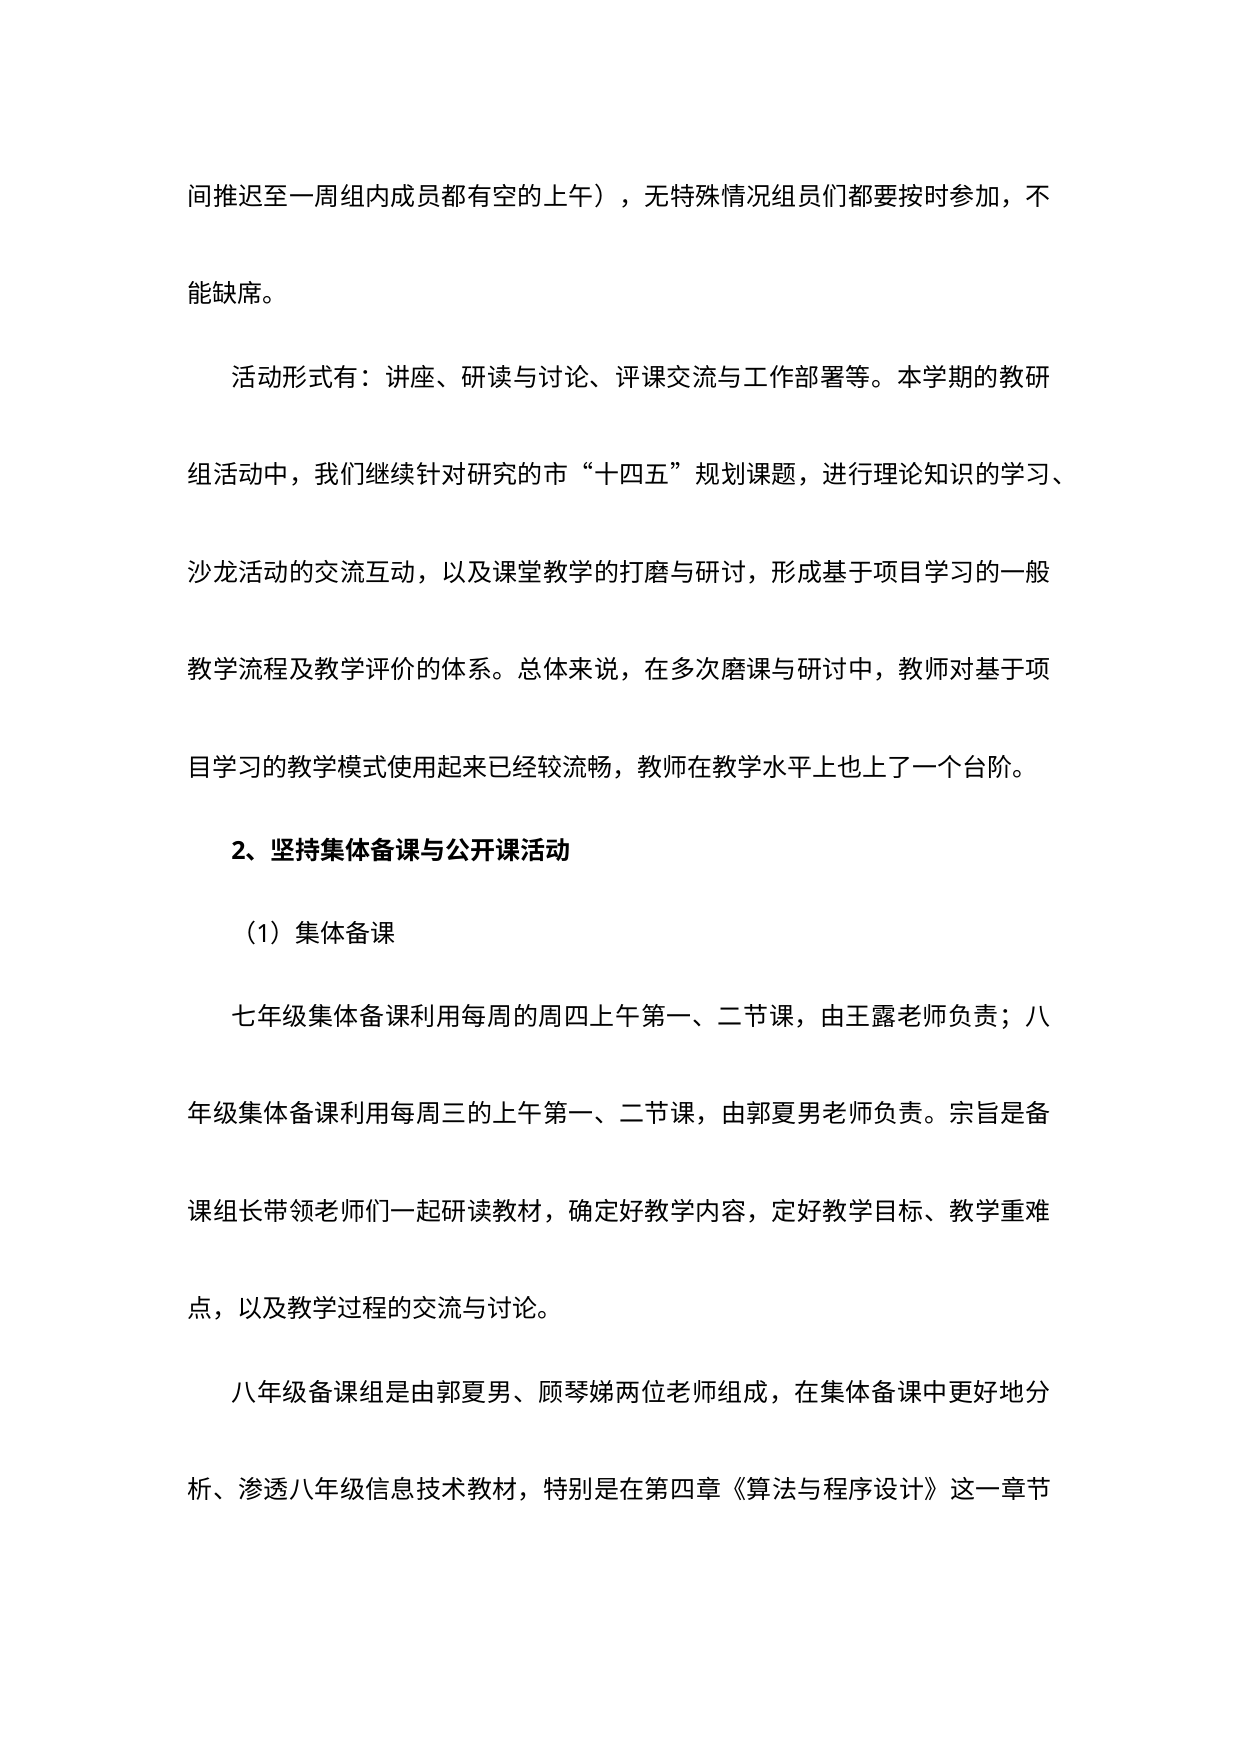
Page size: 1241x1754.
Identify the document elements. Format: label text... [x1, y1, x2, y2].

text 2、坚持集体备课与公开课活动 [187, 816, 1053, 881]
text （1）集体备课 [187, 899, 1053, 964]
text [187, 1358, 1053, 1520]
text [187, 162, 1053, 324]
text 七年级集体备课利用每周的周四上午第一、二节课，由王露老师负责；八年级集体备课利用每周三的上午第一、二节课，由郭夏男老师负责。宗旨是备课组长带领老师们一起研读教材，确定好教学内容，定好教学目标、教学重难点，以及教学过程的交流与讨论。 [187, 982, 1053, 1339]
text 活动形式有：讲座、研读与讨论、评课交流与工作部署等。本学期的教研组活动中，我们继续针对研究的市“十四五”规划课题，进行理论知识的学习、沙龙活动的交流互动，以及课堂教学的打磨与研讨，形成基于项目学习的一般教学流程及教学评价的体系。总体来说，在多次磨课与研讨中，教师对基于项目学习的教学模式使用起来已经较流畅，教师在教学水平上也上了一个台阶。 [187, 343, 1053, 798]
